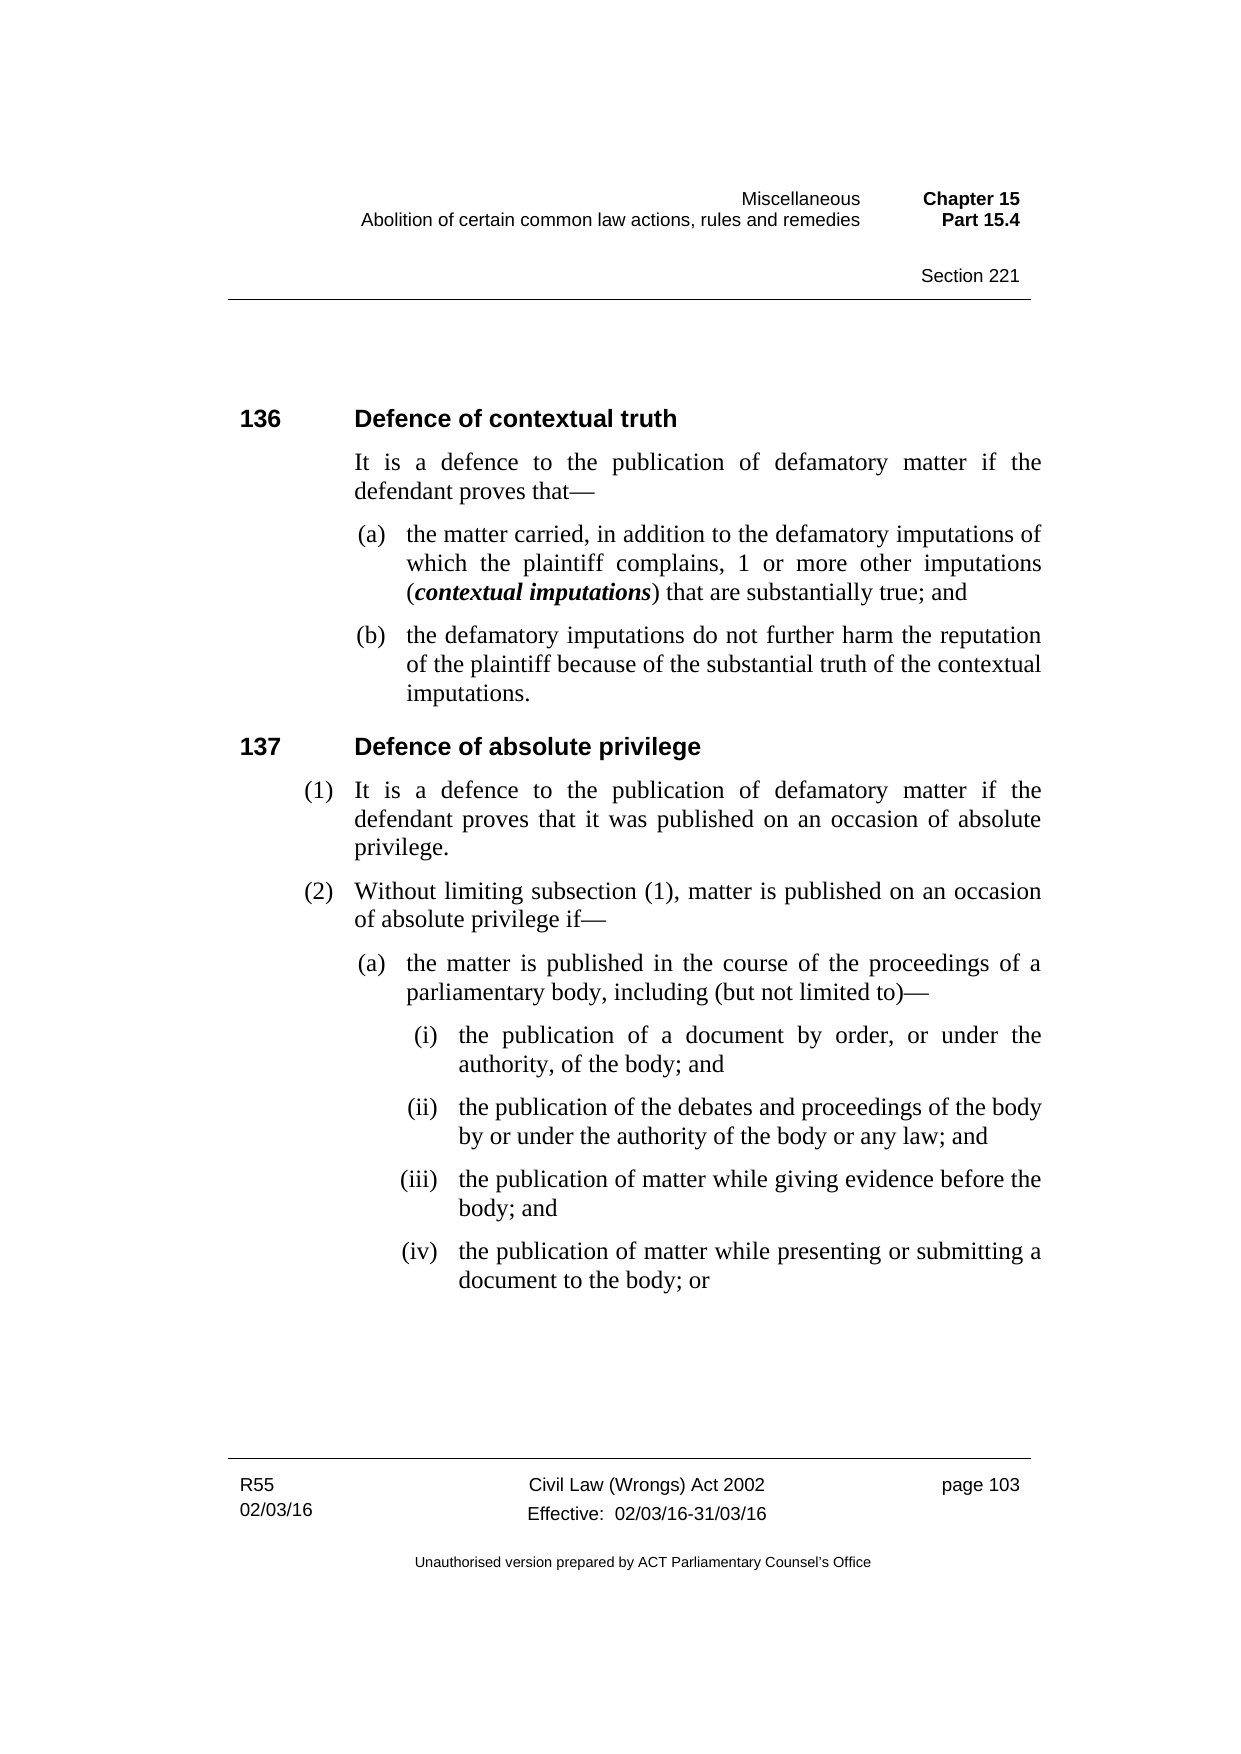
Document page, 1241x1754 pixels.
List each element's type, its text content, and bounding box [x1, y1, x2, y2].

text It is a defence to the publication of defamatory matter if the defendant proves that— [354, 447, 1042, 505]
text (iii) the publication of matter while giving evidence before the body; and [239, 1164, 1042, 1222]
text (i) the publication of a document by order, or under the authority, of the body; and [239, 1020, 1042, 1077]
text (ii) the publication of the debates and proceedings of the body by or under the authority of the body or any law; and [239, 1092, 1042, 1149]
text (a) the matter is published in the course of the proceedings of a parliamentary body, including (but not limited to)— [239, 948, 1042, 1005]
text (b) the defamatory imputations do not further harm the reputation of the plaintiff because of the substantial truth of the contextual imputations. [239, 620, 1042, 707]
text 137 Defence of absolute privilege [239, 732, 1042, 760]
text 136 Defence of contextual truth [239, 404, 1042, 433]
text (iv) the publication of matter while presenting or submitting a document to the body; or [239, 1236, 1042, 1294]
text (1) It is a defence to the publication of defamatory matter if the defendant proves that it was published on an occasion of absolute privilege. [239, 775, 1042, 861]
text (2) Without limiting subsection (1), matter is published on an occasion of absolute privilege if— [239, 876, 1042, 933]
text (a) the matter carried, in addition to the defamatory imputations of which the plaintiff complains, 1 or more other imputations (contextual imputations) that are substantially true; and [239, 519, 1042, 606]
